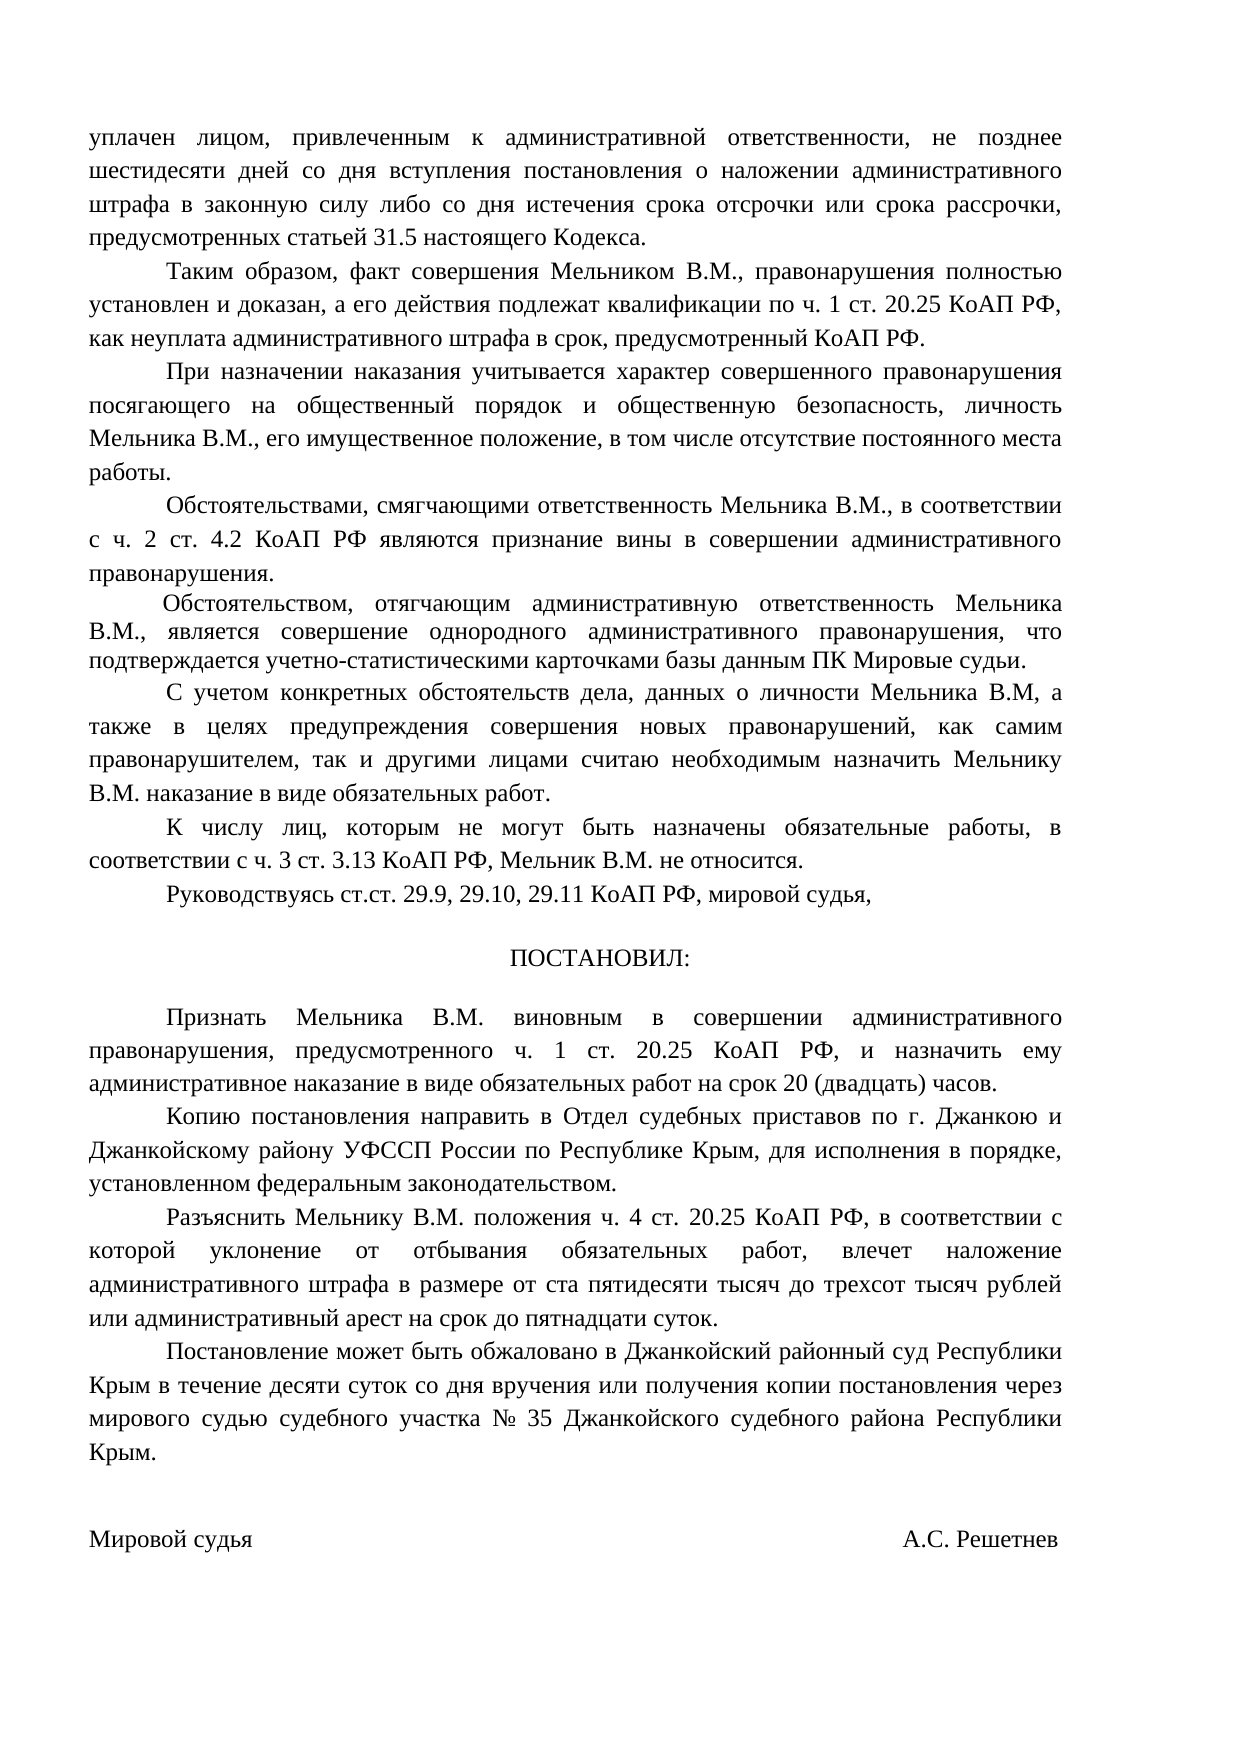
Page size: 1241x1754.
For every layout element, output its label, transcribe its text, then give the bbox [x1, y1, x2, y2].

text Постановление может быть обжаловано в Джанкойский районный суд Республики Крым в течение десяти суток со дня вручения или получения копии постановления через мирового судью судебного участка № 35 Джанкойского судебного района Республики Крым. [89, 1333, 1063, 1467]
text Признать Мельника В.М. виновным в совершении административного правонарушения, предусмотренного ч. 1 ст. 20.25 КоАП РФ, и назначить ему административное наказание в виде обязательных работ на срок 20 (двадцать) часов. [89, 999, 1063, 1098]
text Таким образом, факт совершения Мельником В.М., правонарушения полностью установлен и доказан, а его действия подлежат квалификации по ч. 1 ст. 20.25 КоАП РФ, как неуплата административного штрафа в срок, предусмотренный КоАП РФ. [89, 252, 1063, 353]
text С учетом конкретных обстоятельств дела, данных о личности Мельника В.М, а также в целях предупреждения совершения новых правонарушений, как самим правонарушителем, так и другими лицами считаю необходимым назначить Мельнику В.М. наказание в виде обязательных работ. [89, 674, 1063, 808]
text Копию постановления направить в Отдел судебных приставов по г. Джанкою и Джанкойскому району УФССП России по Республике Крым, для исполнения в порядке, установленном федеральным законодательством. [89, 1098, 1063, 1199]
text При назначении наказания учитывается характер совершенного правонарушения посягающего на общественный порядок и общественную безопасность, личность Мельника В.М., его имущественное положение, в том числе отсутствие постоянного места работы. [89, 353, 1063, 487]
text К числу лиц, которым не могут быть назначены обязательные работы, в соответствии с ч. 3 ст. 3.13 КоАП РФ, Мельник В.М. не относится. [89, 808, 1063, 875]
text Мировой судья А.С. Решетнев [89, 1524, 1063, 1553]
text ПОСТАНОВИЛ: [509, 943, 1063, 973]
text Обстоятельством, отягчающим административную ответственность Мельника В.М., является совершение однородного административного правонарушения, что подтверждается учетно-статистическими карточками базы данным ПК Мировые судьи. [89, 588, 1063, 674]
text Разъяснить Мельнику В.М. положения ч. 4 ст. 20.25 КоАП РФ, в соответствии с которой уклонение от отбывания обязательных работ, влечет наложение административного штрафа в размере от ста пятидесяти тысяч до трехсот тысяч рублей или административный арест на срок до пятнадцати суток. [89, 1199, 1063, 1333]
text Обстоятельствами, смягчающими ответственность Мельника В.М., в соответствии с ч. 2 ст. 4.2 КоАП РФ являются признание вины в совершении административного правонарушения. [89, 487, 1063, 588]
text Руководствуясь ст.ст. 29.9, 29.10, 29.11 КоАП РФ, мировой судья, [89, 875, 1063, 909]
